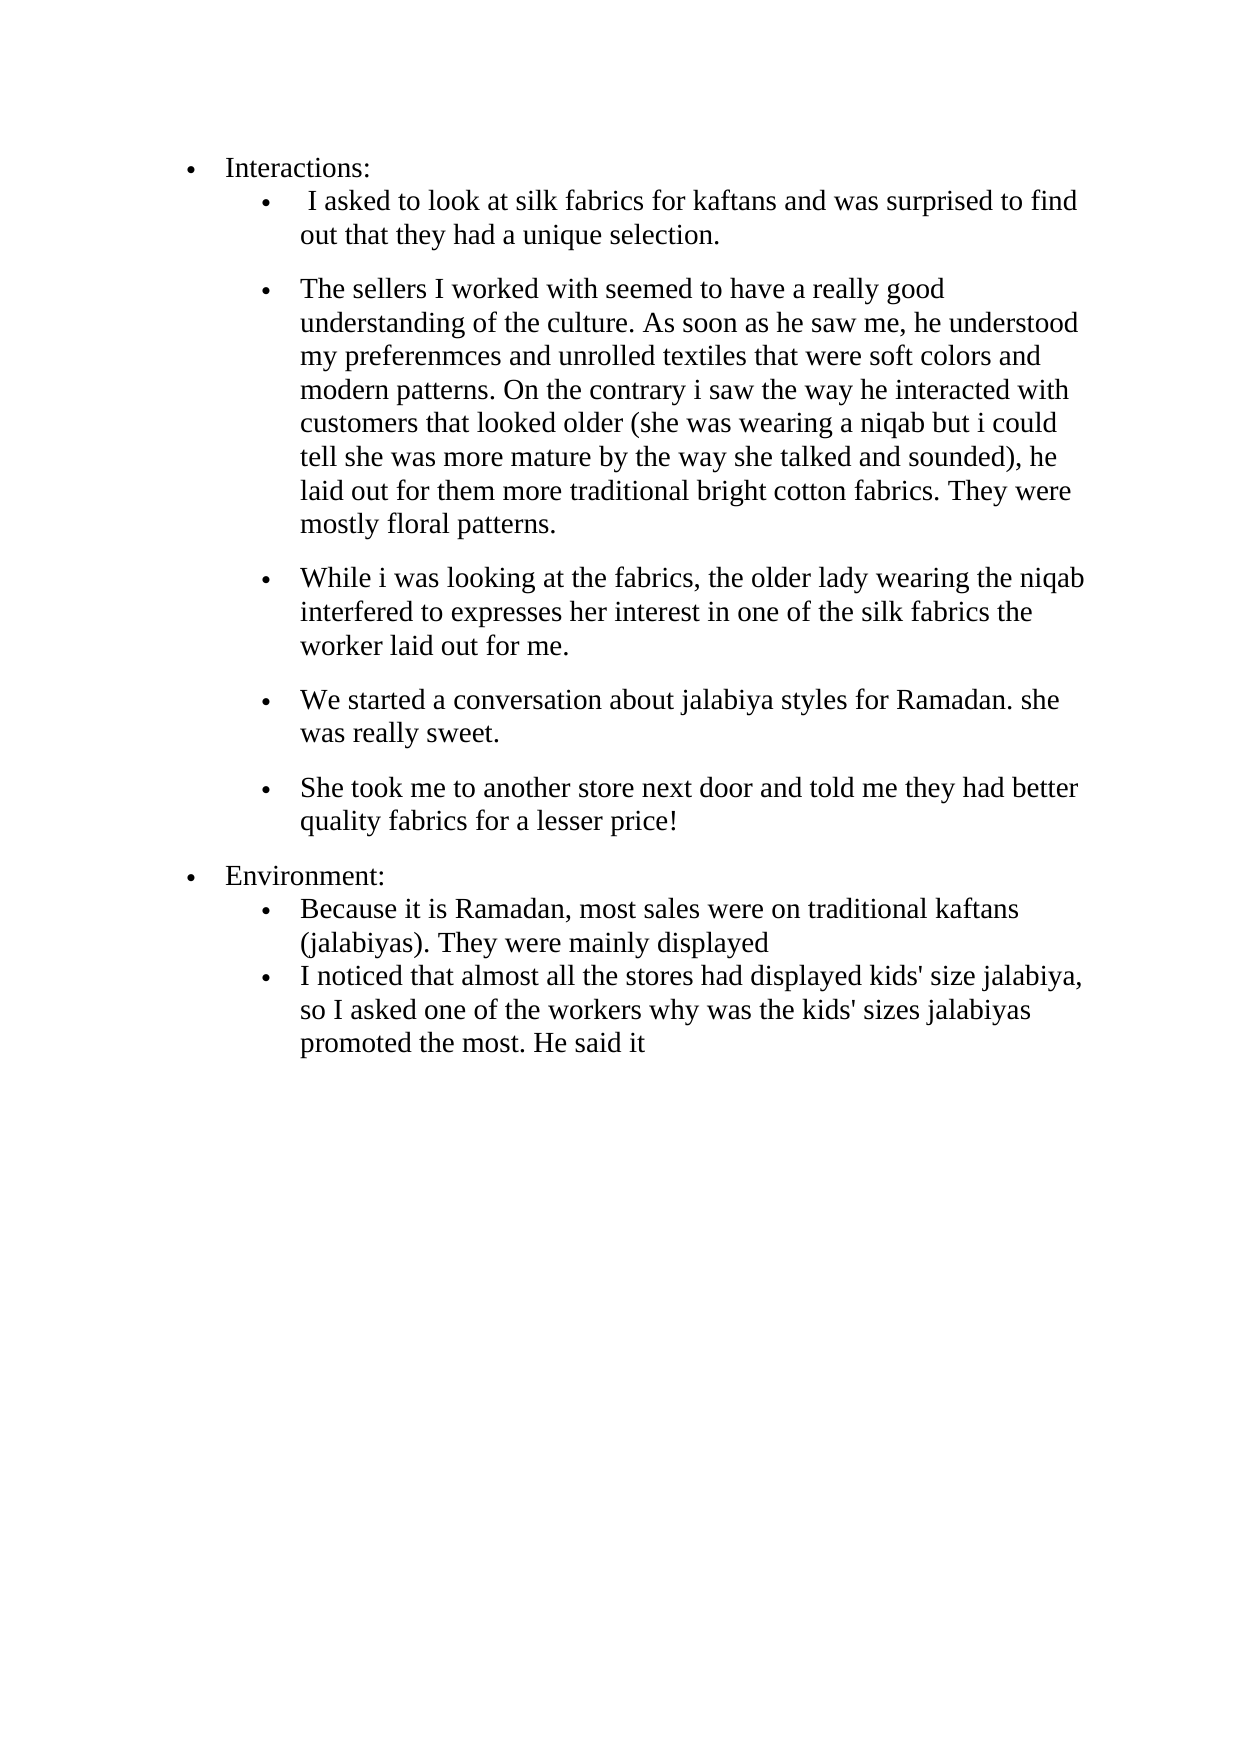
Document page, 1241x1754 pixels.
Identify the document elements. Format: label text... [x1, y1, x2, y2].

list Because it is Ramadan, most sales were on traditional kaftans (jalabiyas). They were mainly displayed [262, 891, 1090, 958]
list While i was looking at the fabrics, the older lady wearing the niqab interfered to expresses her interest in one of the silk fabrics the worker laid out for me. [262, 561, 1090, 661]
list Interactions: [187, 150, 1090, 183]
list Environment: [187, 858, 1090, 891]
list We started a conversation about jalabiya styles for Ramadan. she was really sweet. [262, 682, 1090, 749]
list I asked to look at silk fabrics for kaftans and was surprised to find out that they had a unique selection. [262, 183, 1090, 251]
list The sellers I worked with seemed to have a really good understanding of the culture. As soon as he saw me, he understood my preferenmces and unrolled textiles that were soft colors and modern patterns. On the contrary i saw the way he interacted with customers that looked older (she was wearing a niqab but i could tell she was more mature by the way she talked and sounded), he laid out for them more traditional bright cotton fabrics. They were mostly floral patterns. [262, 271, 1090, 540]
list She took me to another store next door and told me they had better quality fabrics for a lesser price! [262, 770, 1090, 837]
list I noticed that almost all the stores had displayed kids' size jalabiya, so I asked one of the workers why was the kids' sizes jalabiyas promoted the most. He said it [262, 958, 1090, 1059]
